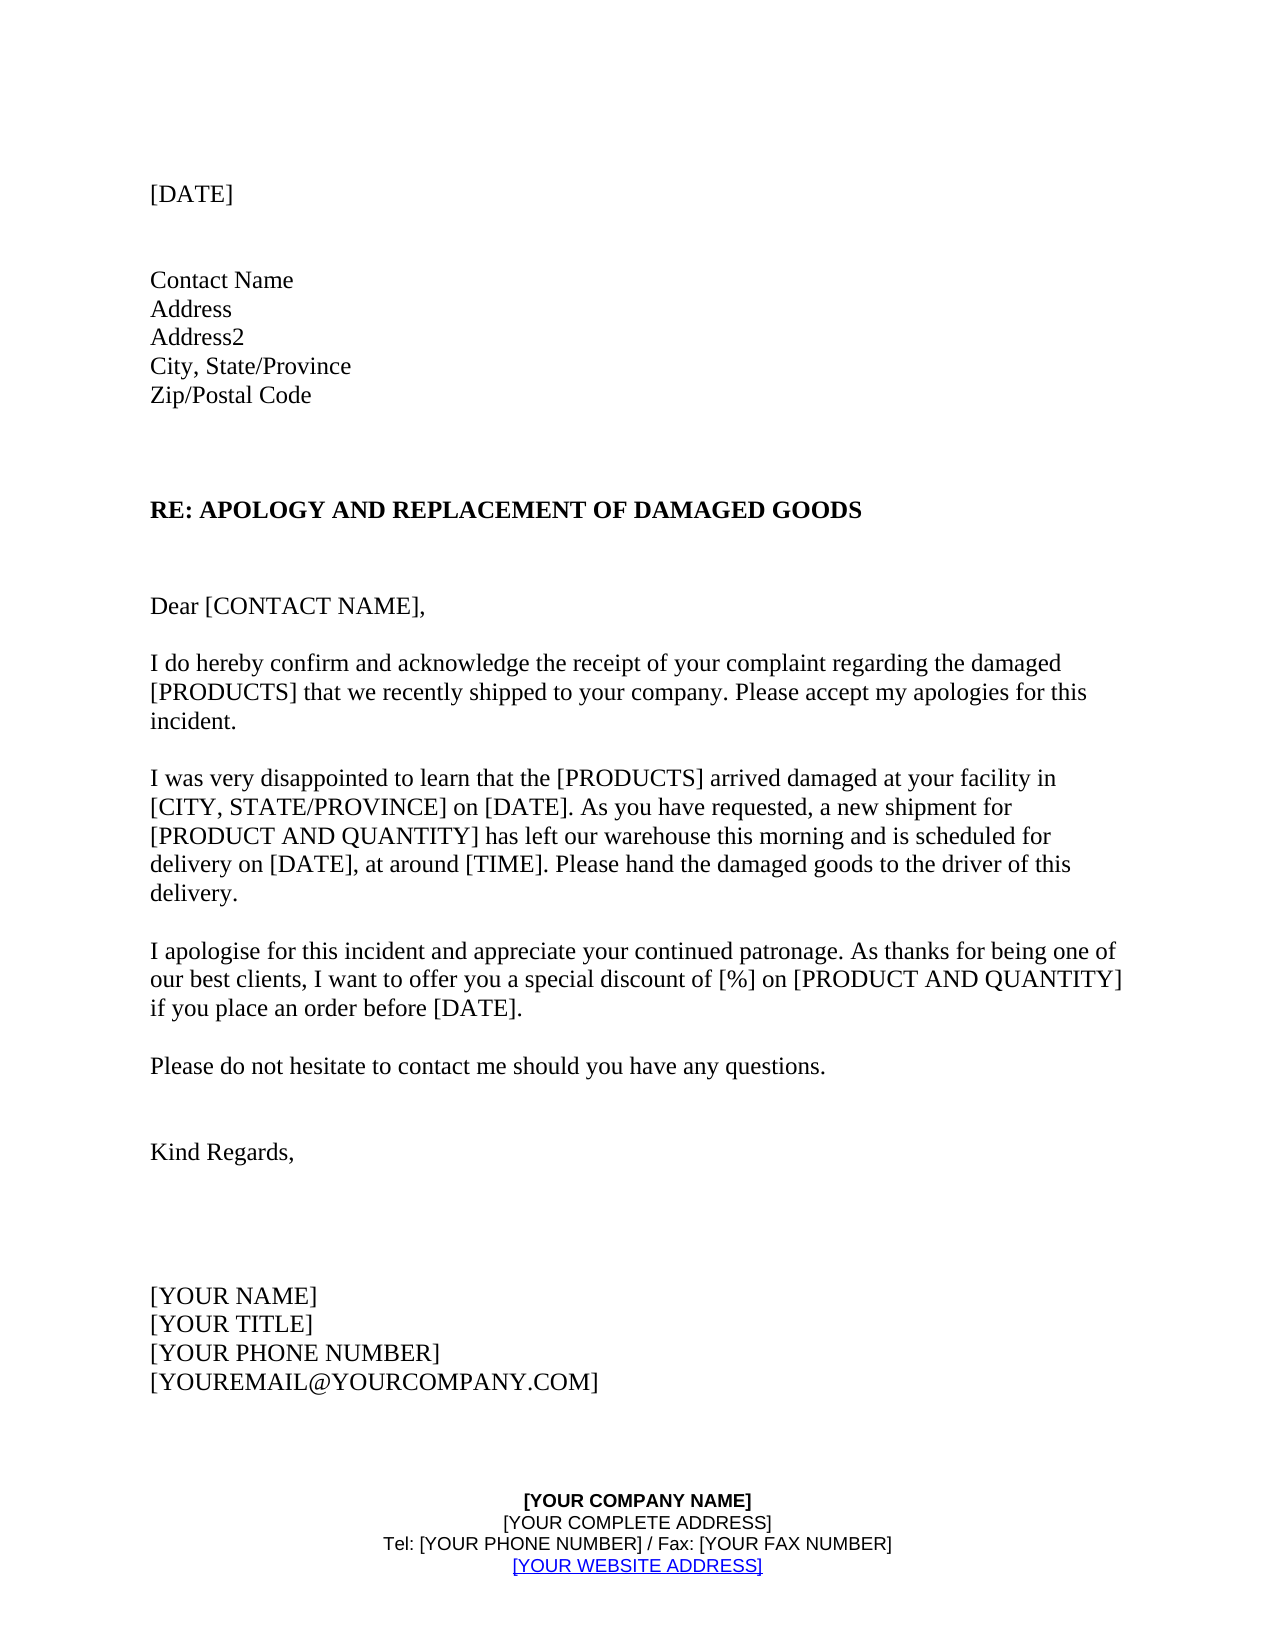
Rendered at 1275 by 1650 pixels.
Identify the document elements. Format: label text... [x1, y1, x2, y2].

text Address [150, 294, 1125, 322]
text [YOUREMAIL@YOURCOMPANY.COM] [150, 1367, 1125, 1396]
text RE: APOLOGY AND REPLACEMENT OF DAMAGED GOODS [150, 495, 1125, 524]
text [YOUR TITLE] [150, 1309, 1125, 1338]
text Contact Name [150, 265, 1125, 294]
text I was very disappointed to learn that the [PRODUCTS] arrived damaged at your facility in [CITY, STATE/PROVINCE] on [DATE]. As you have requested, a new shipment for [PRODUCT AND QUANTITY] has left our warehouse this morning and is scheduled for delivery on [DATE], at around [TIME]. Please hand the damaged goods to the driver of this delivery. [150, 763, 1125, 907]
text I do hereby confirm and acknowledge the receipt of your complaint regarding the damaged [PRODUCTS] that we recently shipped to your company. Please accept my apologies for this incident. [150, 648, 1125, 734]
text Please do not hesitate to contact me should you have any questions. [150, 1051, 1125, 1079]
text Zip/Postal Code [150, 380, 1125, 409]
text I apologise for this incident and appreciate your continued patronage. As thanks for being one of our best clients, I want to offer you a special discount of [%] on [PRODUCT AND QUANTITY] if you place an order before [DATE]. [150, 936, 1125, 1022]
text Address2 [150, 322, 1125, 351]
text City, State/Province [150, 351, 1125, 380]
text [DATE] [150, 179, 1125, 207]
text Dear [CONTACT NAME], [150, 591, 1125, 619]
text [YOUR NAME] [150, 1281, 1125, 1309]
text Kind Regards, [150, 1137, 1125, 1166]
text [YOUR PHONE NUMBER] [150, 1338, 1125, 1367]
